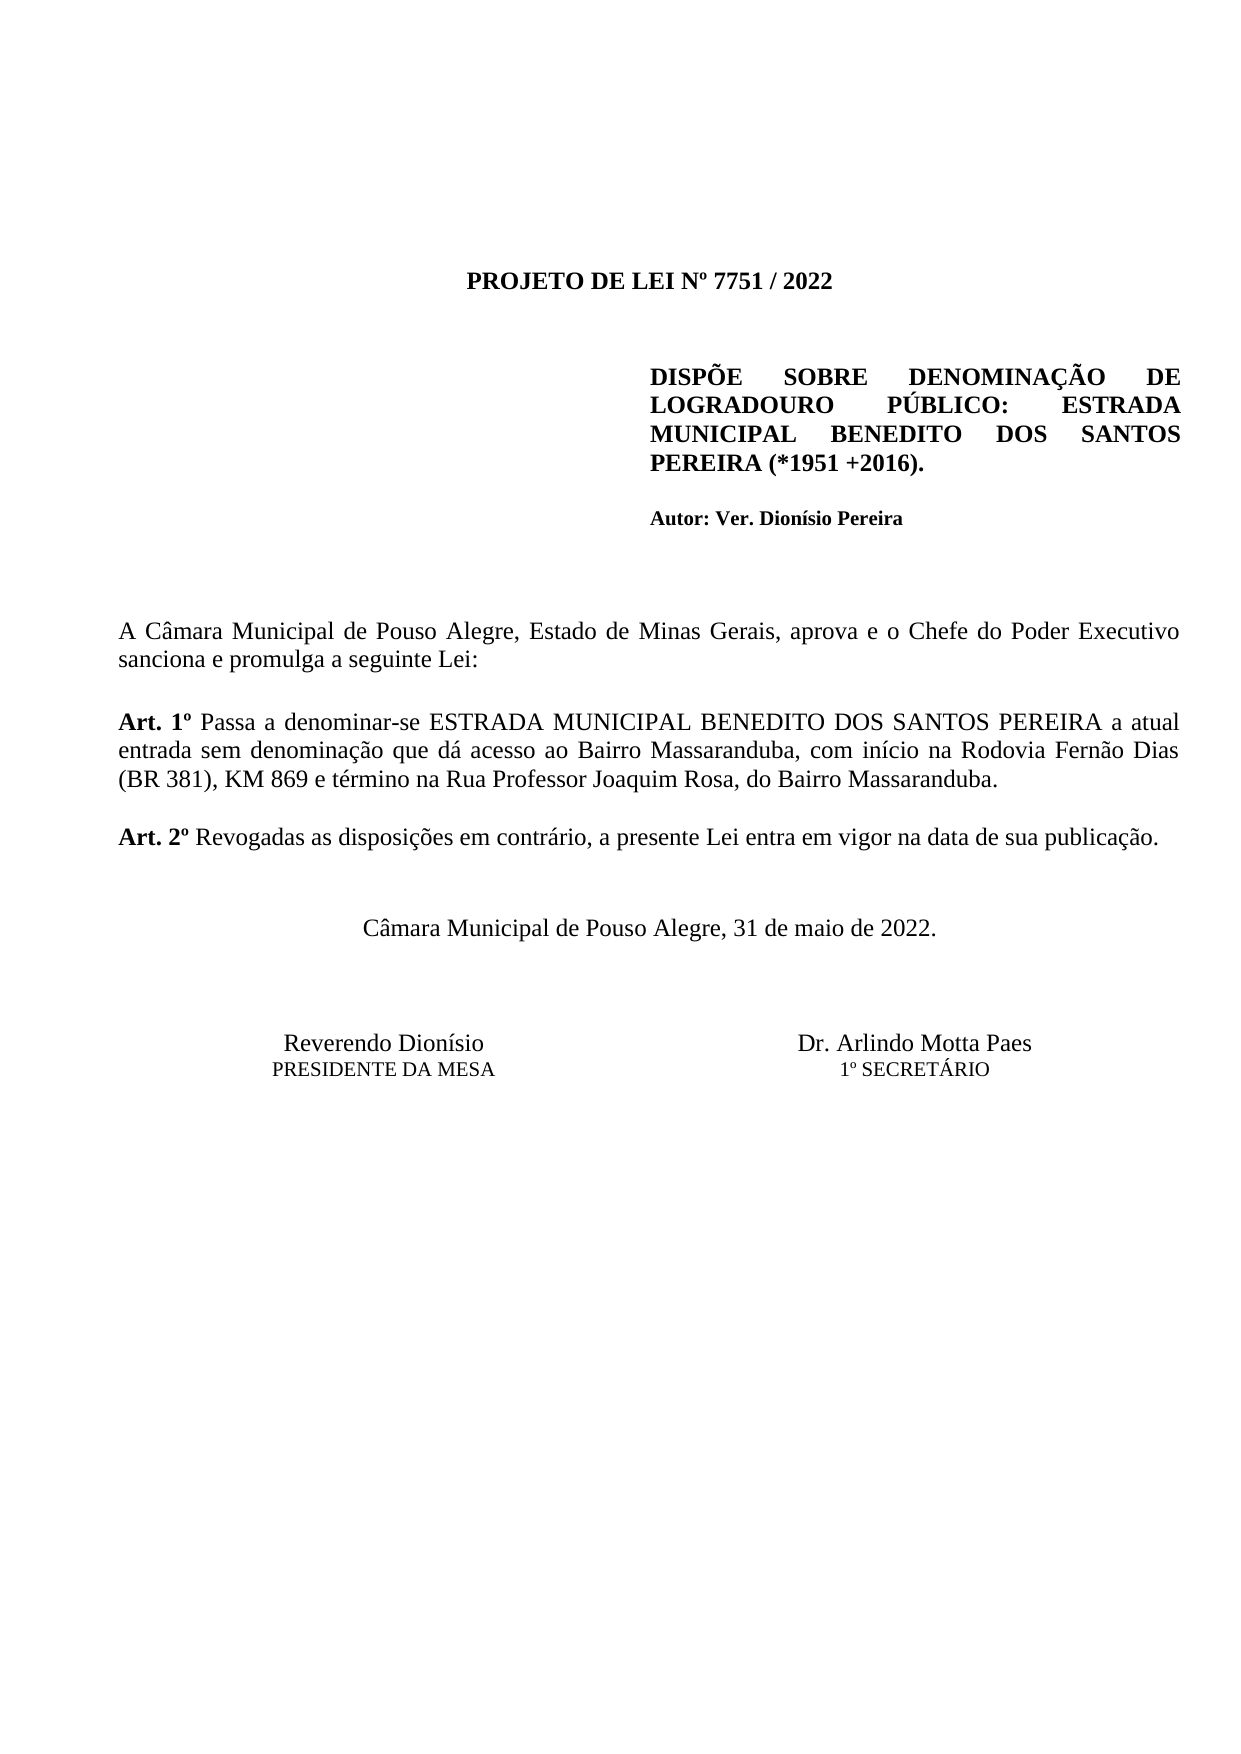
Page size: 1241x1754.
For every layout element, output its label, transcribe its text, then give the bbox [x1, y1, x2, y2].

table_header Reverendo Dionísio [118, 1028, 649, 1057]
table_cell PRESIDENTE DA MESA [118, 1057, 649, 1081]
text Câmara Municipal de Pouso Alegre, 31 de maio de 2022. [118, 913, 1181, 942]
table_header Dr. Arlindo Motta Paes [649, 1028, 1180, 1057]
text A Câmara Municipal de Pouso Alegre, Estado de Minas Gerais, aprova e o Chefe do Poder Executivo sanciona e promulga a seguinte Lei: [118, 616, 1181, 673]
text Autor: Ver. Dionísio Pereira [650, 505, 1181, 529]
text Art. 1º Passa a denominar-se ESTRADA MUNICIPAL BENEDITO DOS SANTOS PEREIRA a atual entrada sem denominação que dá acesso ao Bairro Massaranduba, com início na Rodovia Fernão Dias (BR 381), KM 869 e término na Rua Professor Joaquim Rosa, do Bairro Massaranduba. [118, 707, 1181, 793]
text PROJETO DE LEI Nº 7751 / 2022 [118, 266, 1181, 294]
text Art. 2º Revogadas as disposições em contrário, a presente Lei entra em vigor na data de sua publicação. [118, 822, 1181, 851]
table_cell 1º SECRETÁRIO [649, 1057, 1180, 1081]
text DISPÕE SOBRE DENOMINAÇÃO DE LOGRADOURO PÚBLICO: ESTRADA MUNICIPAL BENEDITO DOS SANTOS PEREIRA (*1951 +2016). [650, 362, 1181, 477]
